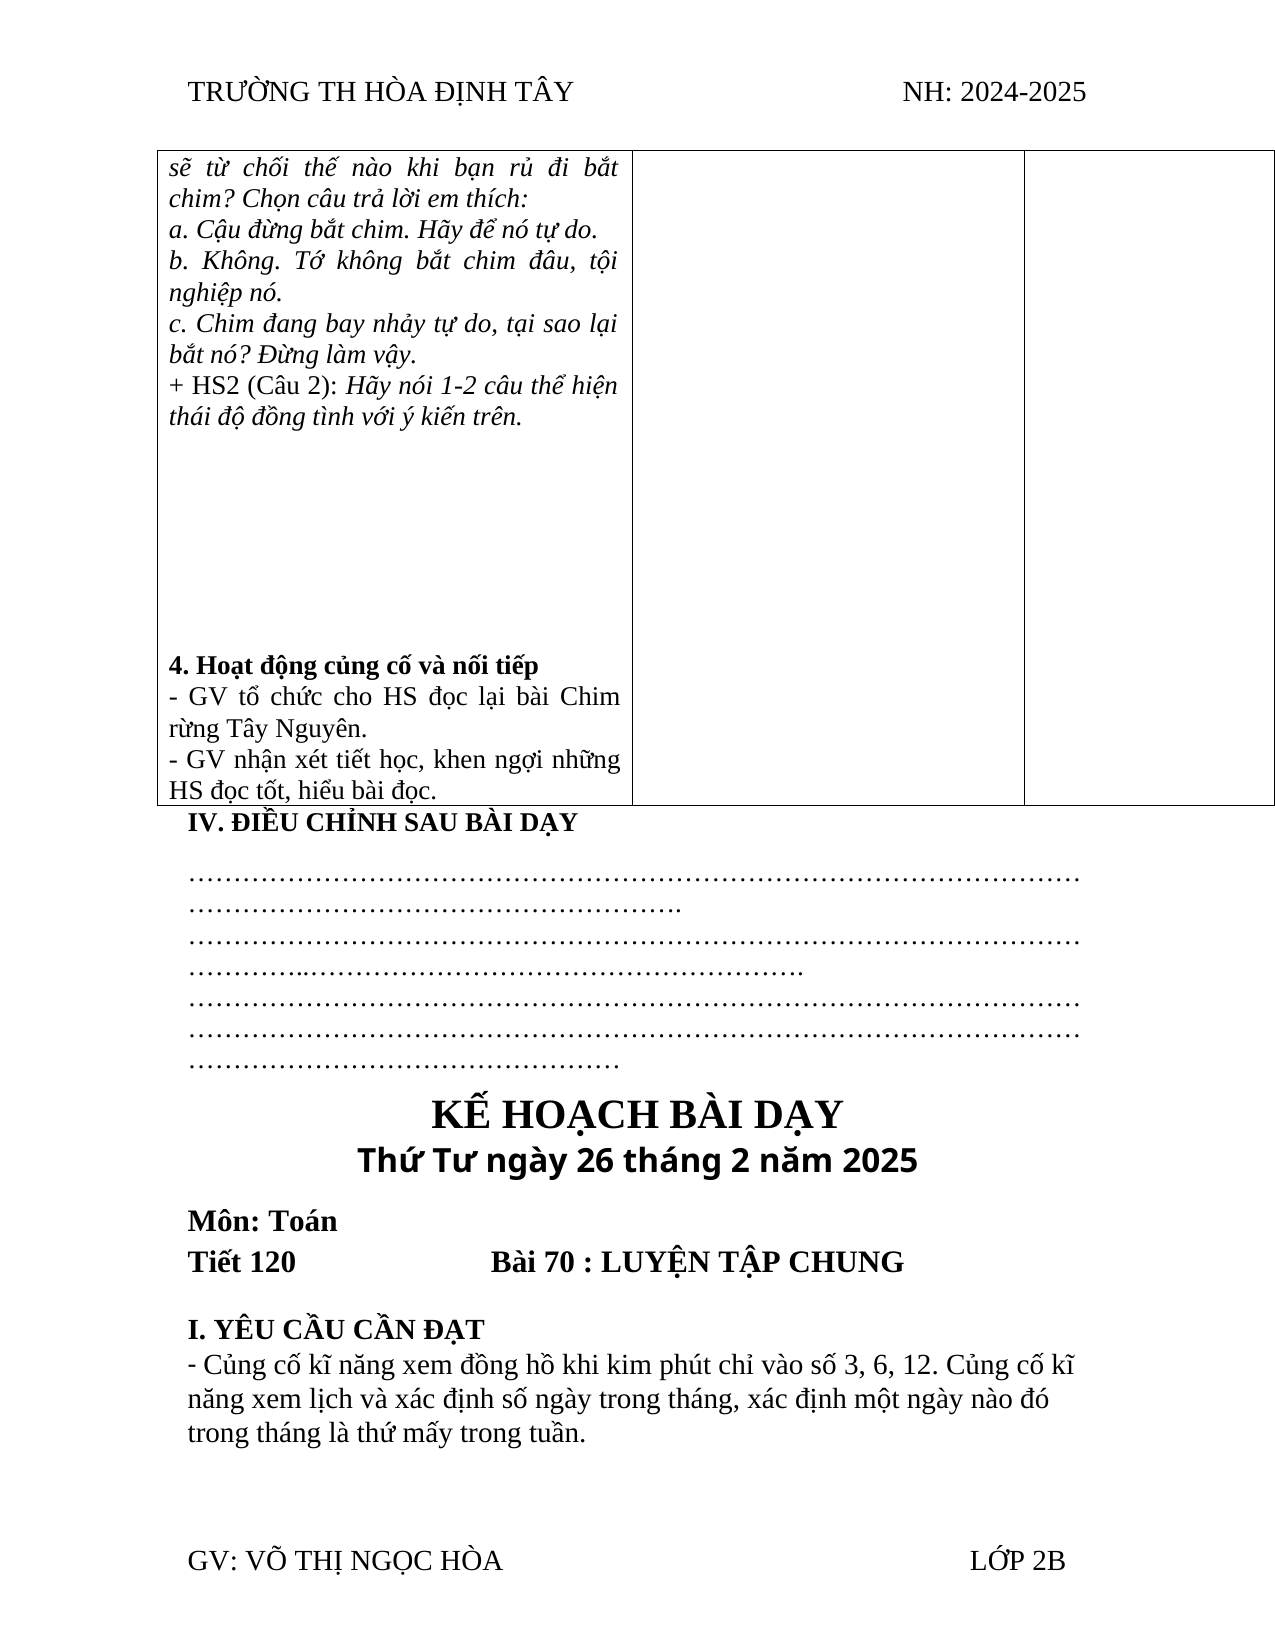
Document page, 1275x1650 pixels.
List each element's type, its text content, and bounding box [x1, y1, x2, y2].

text - Củng cố kĩ năng xem đồng hồ khi kim phút chỉ vào số 3, 6, 12. Củng cố kĩ năng xem lịch và xác định số ngày trong tháng, xác định một ngày nào đó trong tháng là thứ mấy trong tuần. [187, 1346, 1087, 1449]
table_cell [1025, 151, 1274, 805]
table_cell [633, 151, 1024, 805]
text Thứ Tư ngày 26 tháng 2 năm 2025 [187, 1137, 1087, 1182]
text Tiết 120 Bài 70 : LUYỆN TẬP CHUNG [187, 1243, 1087, 1279]
text Môn: Toán [187, 1202, 1087, 1238]
text KẾ HOẠCH BÀI DẠY [187, 1089, 1087, 1137]
text ……………………………………………………………………………………………………………………………………….…………………………………………………………………………………………………..……………………………………………….………………………………………………………………………………………………………………………………………………………………………………………………………………………… [187, 856, 1087, 1074]
text IV. ĐIỀU CHỈNH SAU BÀI DẠY [187, 806, 1087, 837]
text I. YÊU CẦU CẦN ĐẠT [187, 1312, 1087, 1346]
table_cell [158, 151, 632, 805]
